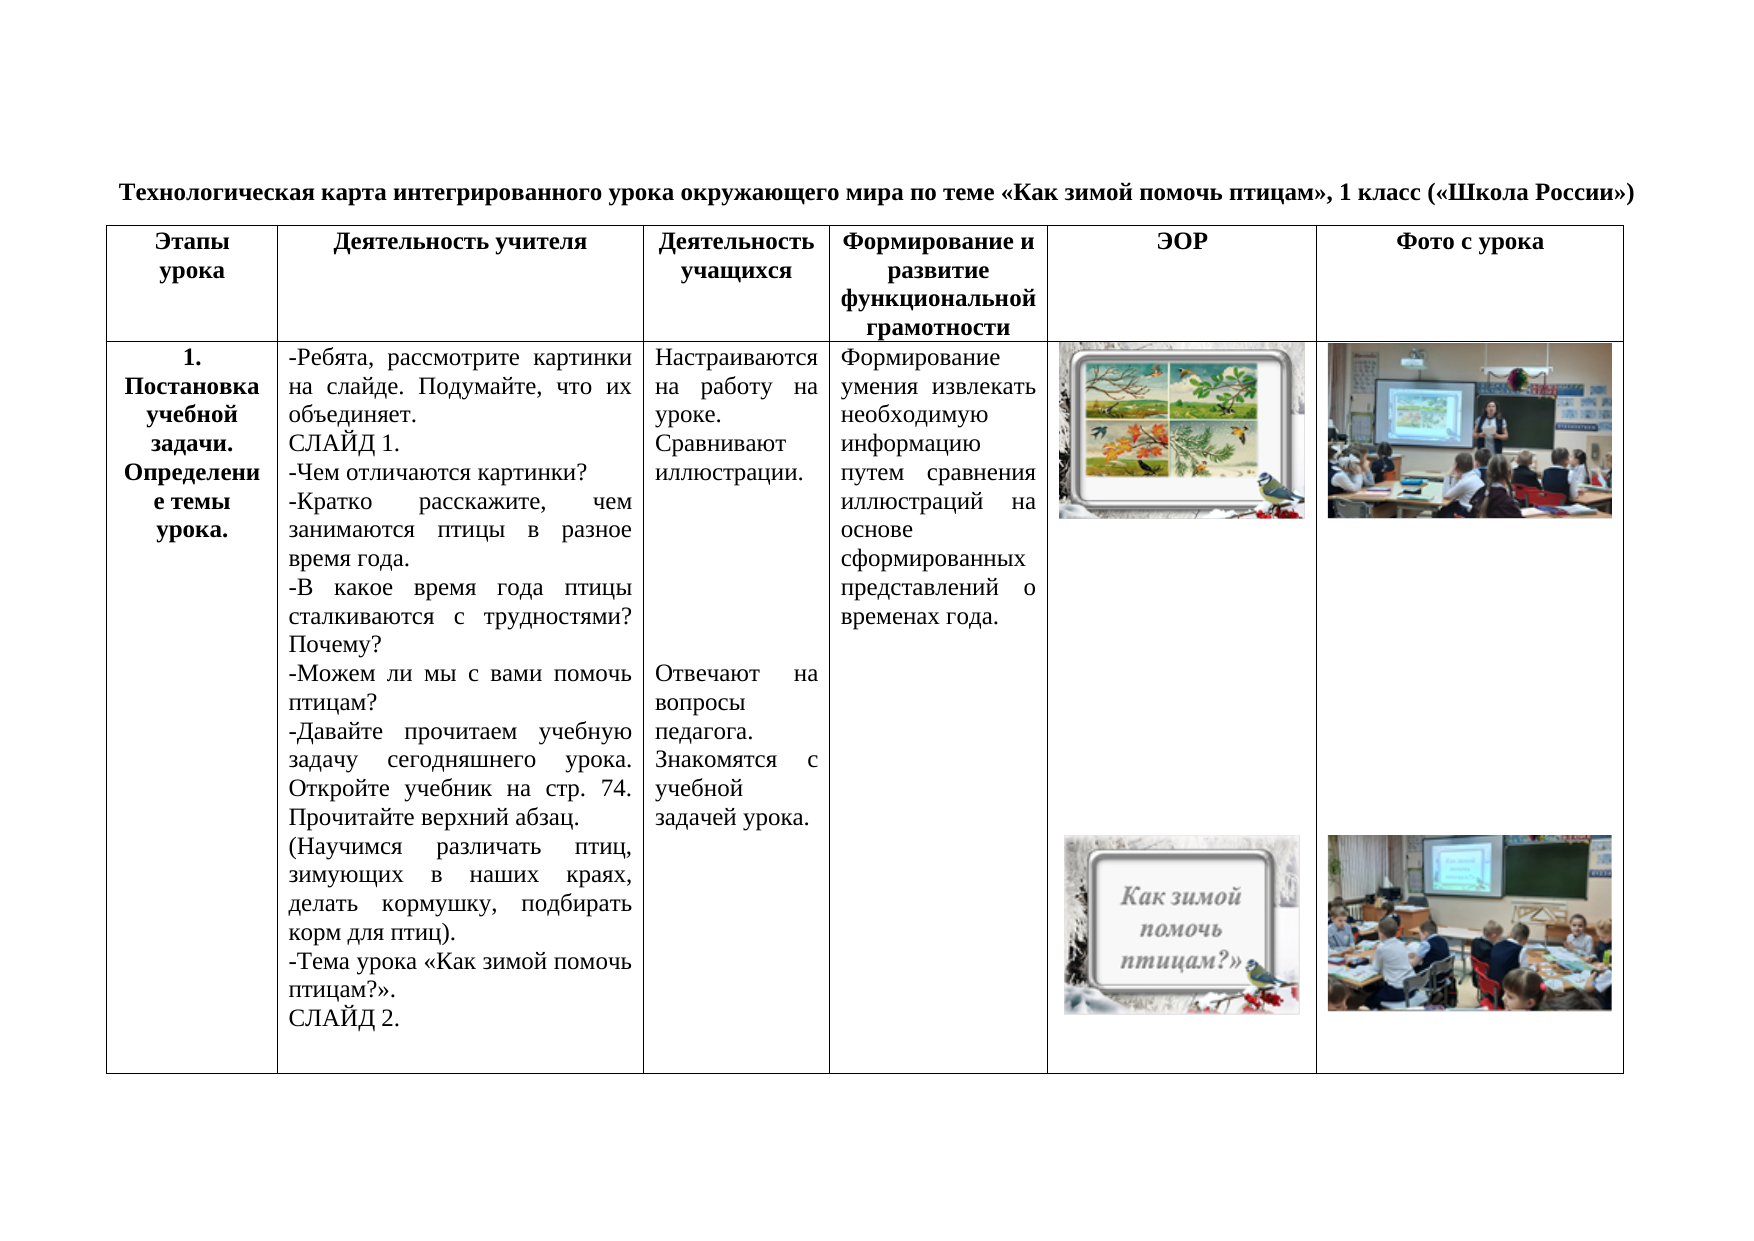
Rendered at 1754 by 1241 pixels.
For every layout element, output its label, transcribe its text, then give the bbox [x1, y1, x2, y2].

picture [1327, 835, 1612, 1013]
table_cell 1. Постановка учебной задачи. Определение темы урока. [107, 342, 277, 1073]
table_cell [1048, 342, 1316, 1073]
table_header Этапы урока [107, 226, 277, 341]
table_cell [1317, 342, 1623, 1073]
picture [1327, 343, 1612, 520]
table_cell -Ребята, рассмотрите картинки на слайде. Подумайте, что их объединяет. СЛАЙД 1. -Чем отличаются картинки? -Кратко расскажите, чем занимаются птицы в разное время года. -В какое время года птицы сталкиваются с трудностями? Почему? -Можем ли мы с вами помочь птицам? -Давайте прочитаем учебную задачу сегодняшнего урока. Откройте учебник на стр. 74. Прочитайте верхний абзац. (Научимся различать птиц, зимующих в наших краях, делать кормушку, подбирать корм для птиц). -Тема урока «Как зимой помочь птицам?». СЛАЙД 2. [278, 342, 643, 1073]
picture [1064, 835, 1300, 1016]
table_header Фото с урока [1317, 226, 1623, 341]
table_header Деятельность учителя [278, 226, 643, 341]
table_header Деятельность учащихся [644, 226, 829, 341]
table_cell Настраиваются на работу на уроке. Сравнивают иллюстрации. Отвечают на вопросы педагога. Знакомятся с учебной задачей урока. [644, 342, 829, 1073]
picture [1059, 342, 1305, 520]
text Технологическая карта интегрированного урока окружающего мира по теме «Как зимой помочь птицам», 1 класс («Школа России») [118, 177, 1636, 206]
table_cell Формирование умения извлекать необходимую информацию путем сравнения иллюстраций на основе сформированных представлений о временах года. [830, 342, 1047, 1073]
table_header ЭОР [1048, 226, 1316, 341]
table_header Формирование и развитие функциональной грамотности [830, 226, 1047, 341]
